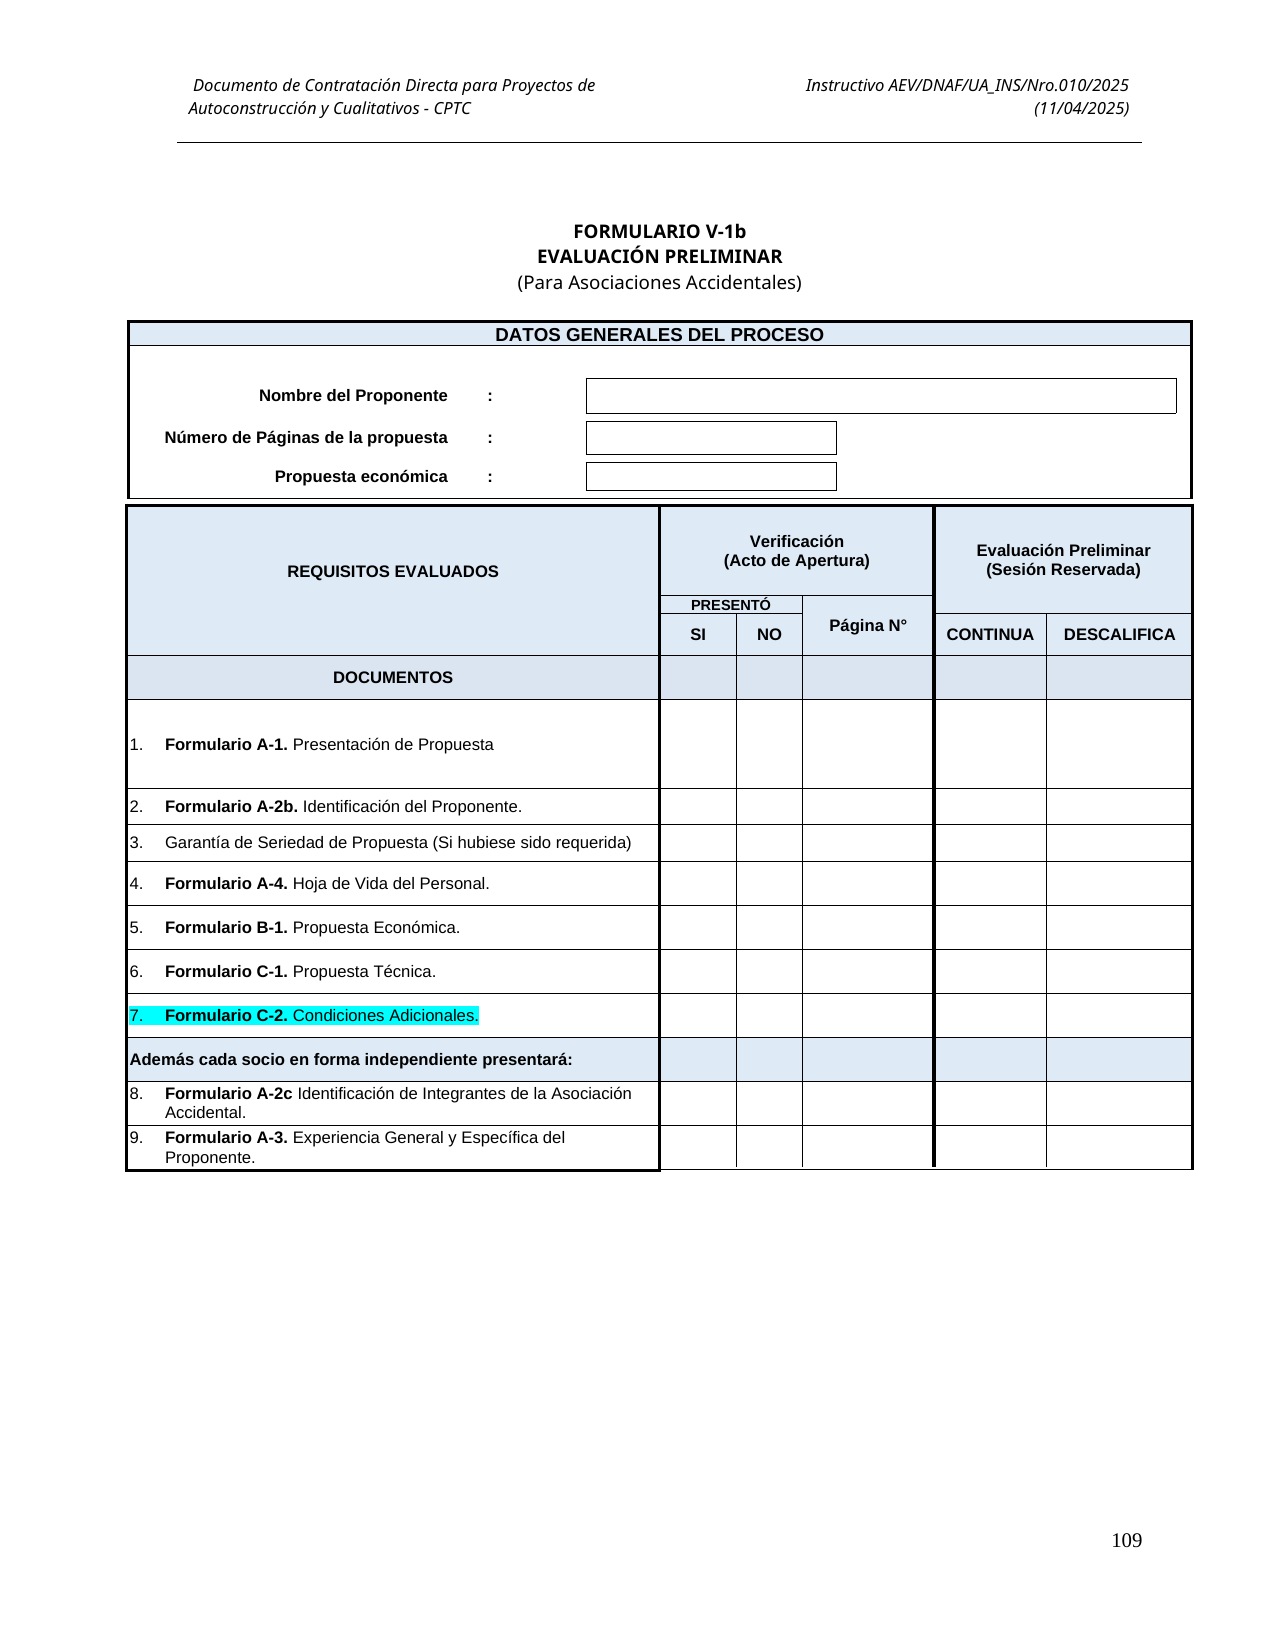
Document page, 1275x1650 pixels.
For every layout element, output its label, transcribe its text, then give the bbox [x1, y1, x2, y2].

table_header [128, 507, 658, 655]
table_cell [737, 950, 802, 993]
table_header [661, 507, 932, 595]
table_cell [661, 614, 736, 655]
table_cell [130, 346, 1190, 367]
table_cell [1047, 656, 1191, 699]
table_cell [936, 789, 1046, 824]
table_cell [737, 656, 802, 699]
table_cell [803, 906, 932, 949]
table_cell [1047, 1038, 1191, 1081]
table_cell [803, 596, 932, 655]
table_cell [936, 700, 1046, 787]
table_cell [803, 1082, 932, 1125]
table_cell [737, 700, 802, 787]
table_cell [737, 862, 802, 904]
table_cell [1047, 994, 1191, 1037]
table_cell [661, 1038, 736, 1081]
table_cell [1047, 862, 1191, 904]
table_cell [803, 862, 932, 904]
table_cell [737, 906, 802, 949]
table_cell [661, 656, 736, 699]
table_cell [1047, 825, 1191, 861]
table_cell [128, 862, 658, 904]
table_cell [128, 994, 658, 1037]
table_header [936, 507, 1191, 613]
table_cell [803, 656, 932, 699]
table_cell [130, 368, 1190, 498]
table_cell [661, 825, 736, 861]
text EVALUACIÓN PRELIMINAR [177, 244, 1142, 269]
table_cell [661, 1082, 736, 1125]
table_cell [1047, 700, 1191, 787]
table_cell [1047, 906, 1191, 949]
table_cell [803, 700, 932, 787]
text (Para Asociaciones Accidentales) [177, 269, 1142, 295]
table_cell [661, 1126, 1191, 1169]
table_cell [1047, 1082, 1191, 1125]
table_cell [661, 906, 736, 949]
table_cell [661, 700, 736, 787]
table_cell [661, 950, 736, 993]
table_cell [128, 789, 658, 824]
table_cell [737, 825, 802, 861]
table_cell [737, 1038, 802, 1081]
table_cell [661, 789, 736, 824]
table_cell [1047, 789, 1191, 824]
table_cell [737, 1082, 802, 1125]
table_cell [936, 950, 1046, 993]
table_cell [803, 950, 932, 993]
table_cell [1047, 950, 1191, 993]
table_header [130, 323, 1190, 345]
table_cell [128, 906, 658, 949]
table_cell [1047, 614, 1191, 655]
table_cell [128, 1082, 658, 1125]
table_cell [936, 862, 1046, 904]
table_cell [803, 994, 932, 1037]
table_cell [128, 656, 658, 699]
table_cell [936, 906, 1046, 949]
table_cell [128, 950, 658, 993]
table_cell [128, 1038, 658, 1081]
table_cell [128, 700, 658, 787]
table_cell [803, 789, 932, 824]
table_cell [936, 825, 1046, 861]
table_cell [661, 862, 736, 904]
text FORMULARIO V-1b [177, 218, 1142, 244]
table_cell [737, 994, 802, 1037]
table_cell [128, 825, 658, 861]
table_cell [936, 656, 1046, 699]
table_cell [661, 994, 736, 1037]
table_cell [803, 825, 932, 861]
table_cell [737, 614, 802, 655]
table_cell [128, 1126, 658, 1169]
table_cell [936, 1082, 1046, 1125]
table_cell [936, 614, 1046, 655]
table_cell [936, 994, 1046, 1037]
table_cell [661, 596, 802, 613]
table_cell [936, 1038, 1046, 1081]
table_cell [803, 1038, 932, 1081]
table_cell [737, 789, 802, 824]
